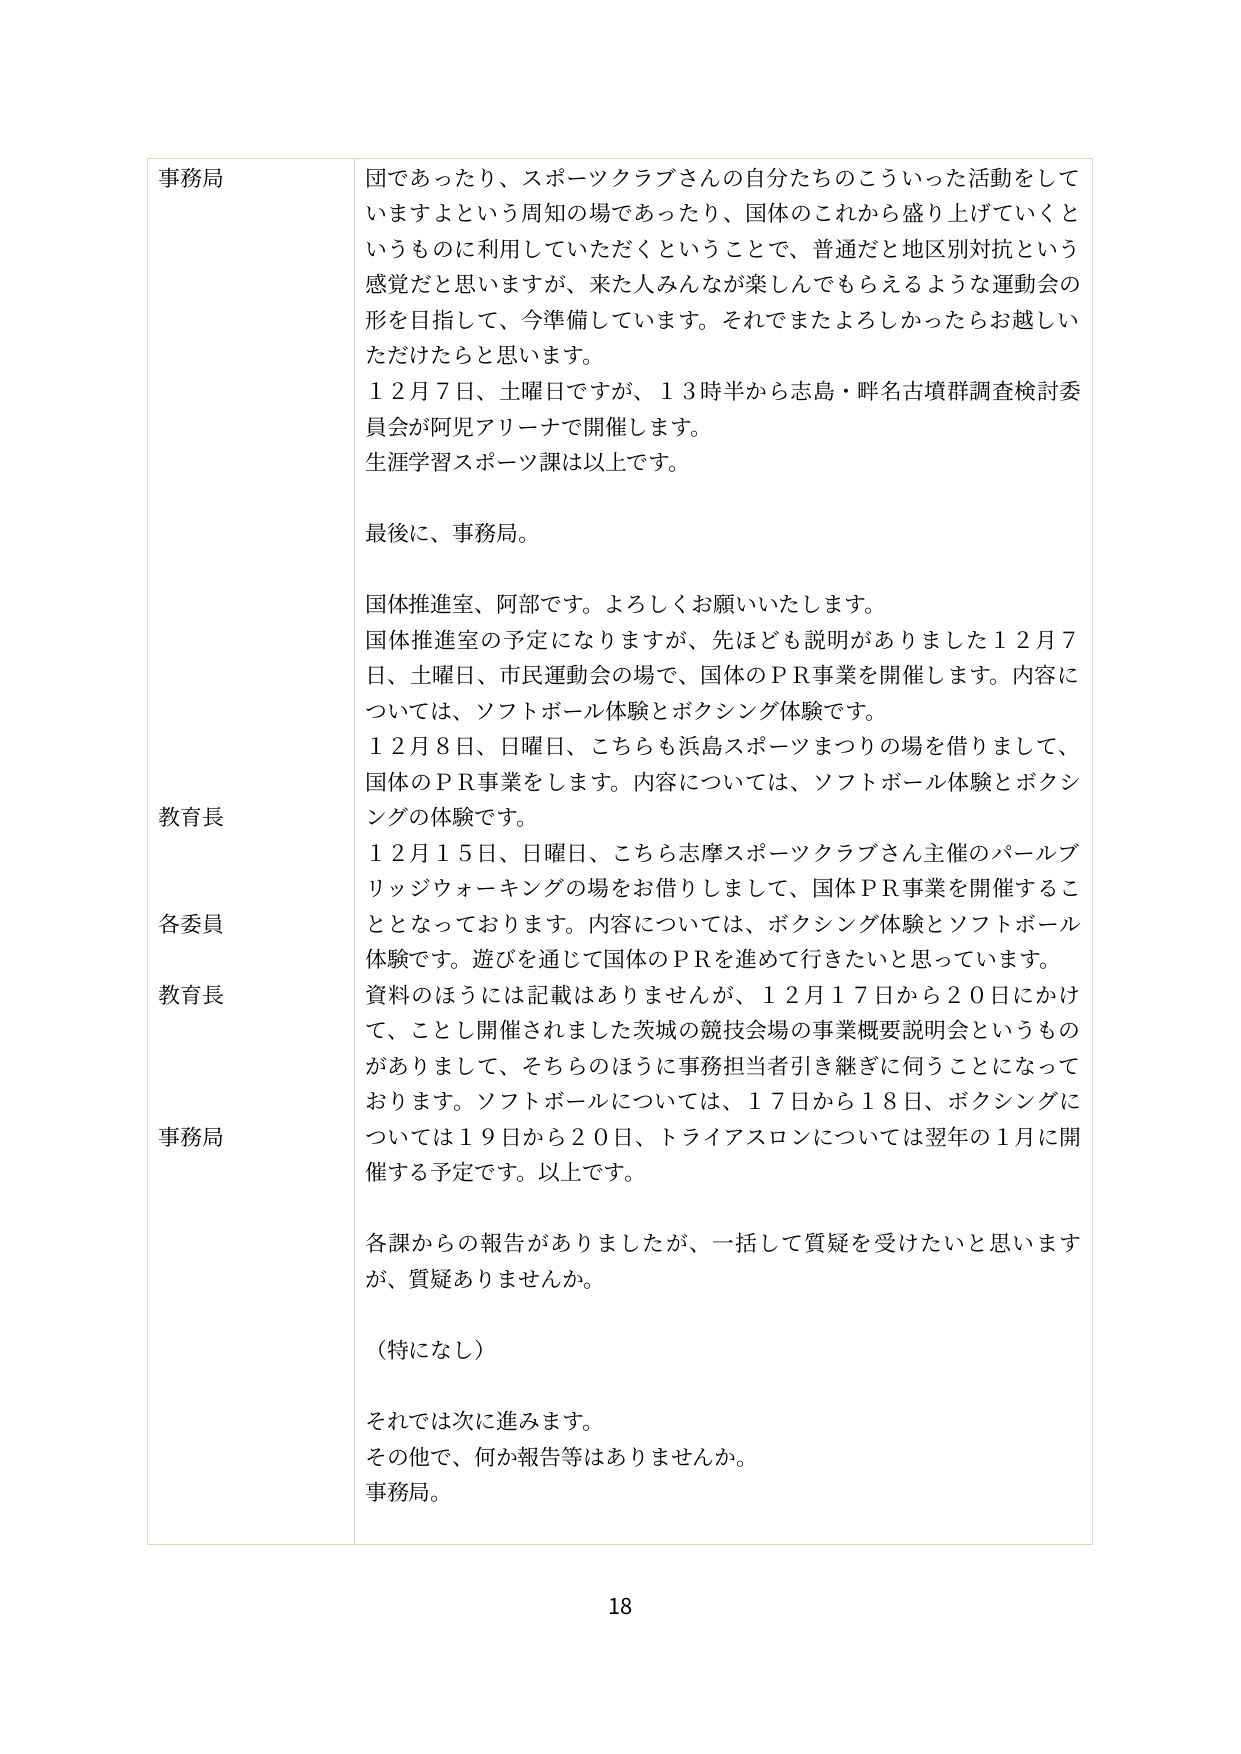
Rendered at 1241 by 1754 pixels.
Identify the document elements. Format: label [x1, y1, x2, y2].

table_cell [148, 159, 354, 1544]
table_cell [355, 159, 1092, 1544]
